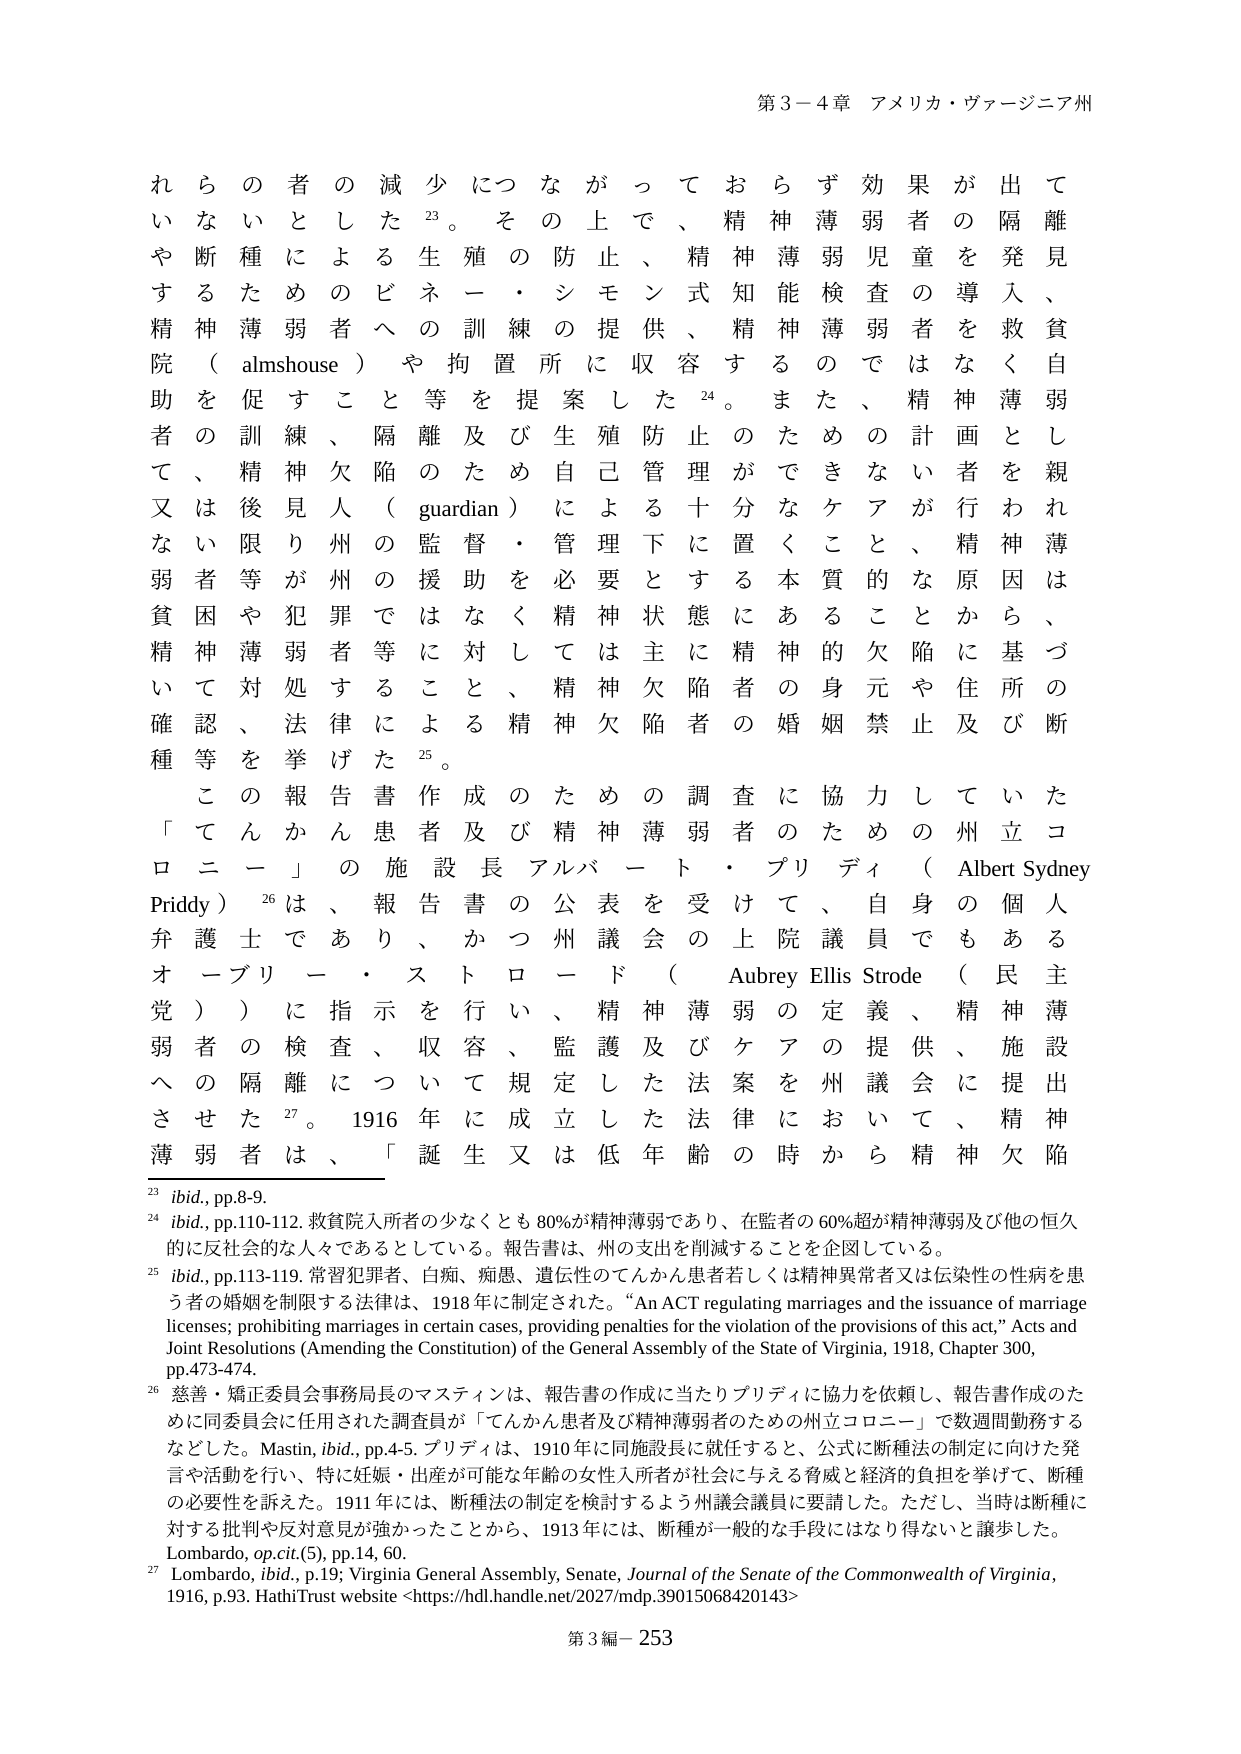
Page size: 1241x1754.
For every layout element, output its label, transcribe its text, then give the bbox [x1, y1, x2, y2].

text この報告書作成のための調査に協力していた「てんかん患者及び精神薄弱者のための州立コロニー」の施設長アルバート・プリディ（Albert Sydney Priddy）は、報告書の公表を受けて、自身の個人弁護士であり、かつ州議会の上院議員でもあるオーブリー・ストロード（Aubrey Ellis Strode（民主党））に指示を行い、精神薄弱の定義、精神薄弱者の検査、収容、監護及びケアの提供、施設への隔離について規定した法案を州議会に提出させた。1916年に成立した法律において、精神薄弱者は、「誕生又は低年齢の時から精神欠陥を有するが先天性の白痴者（congenital idiot）ではなく、自立できず身の回りのことや指示されたことができないことが明白であり、自身、他人及びコミュニティにとって危険であり、その結果として自身、他人及びコミュニティの保護及び福祉のためにケア、監督及び管理を必要とするが、精神異常者（insane person）には分類されない者」と定義された。また、精神薄弱者のための施設の長及び特別委員会（special board of directors）は、それらの者の福祉を促進するため、可能な限り適切な雇用及び訓練を提供することとされた。 [150, 776, 1090, 1172]
text 州議会は、慈善・矯正委員会に対し、精神薄弱者等に関する問題の調査を継続するとともに、精神欠陥者（mental defectives）の訓練、隔離、生殖防止のための包括的かつ実用的な計画を報告するよう指示した。これを受けて同委員会が公表した1915年の報告書『ヴァージニア州の精神欠陥者（Mental Defectives in Virginia）』では、州の精神異常者、犯罪者、貧困者、その他の（精神薄弱者を含む）「反社会的階級」に対する取組は、それらの者の減少につながっておらず効果が出ていないとした。その上で、精神薄弱者の隔離や断種による生殖の防止、精神薄弱児童を発見するためのビネー・シモン式知能検査の導入、精神薄弱者への訓練の提供、精神薄弱者を救貧院（almshouse）や拘置所に収容するのではなく自助を促すこと等を提案した。また、精神薄弱者の訓練、隔離及び生殖防止のための計画として、精神欠陥のため自己管理ができない者を親又は後見人（guardian）による十分なケアが行われない限り州の監督・管理下に置くこと、精神薄弱者等が州の援助を必要とする本質的な原因は貧困や犯罪ではなく精神状態にあることから、精神薄弱者等に対しては主に精神的欠陥に基づいて対処すること、精神欠陥者の身元や住所の確認、法律による精神欠陥者の婚姻禁止及び断種等を挙げた。 [150, 165, 1090, 776]
